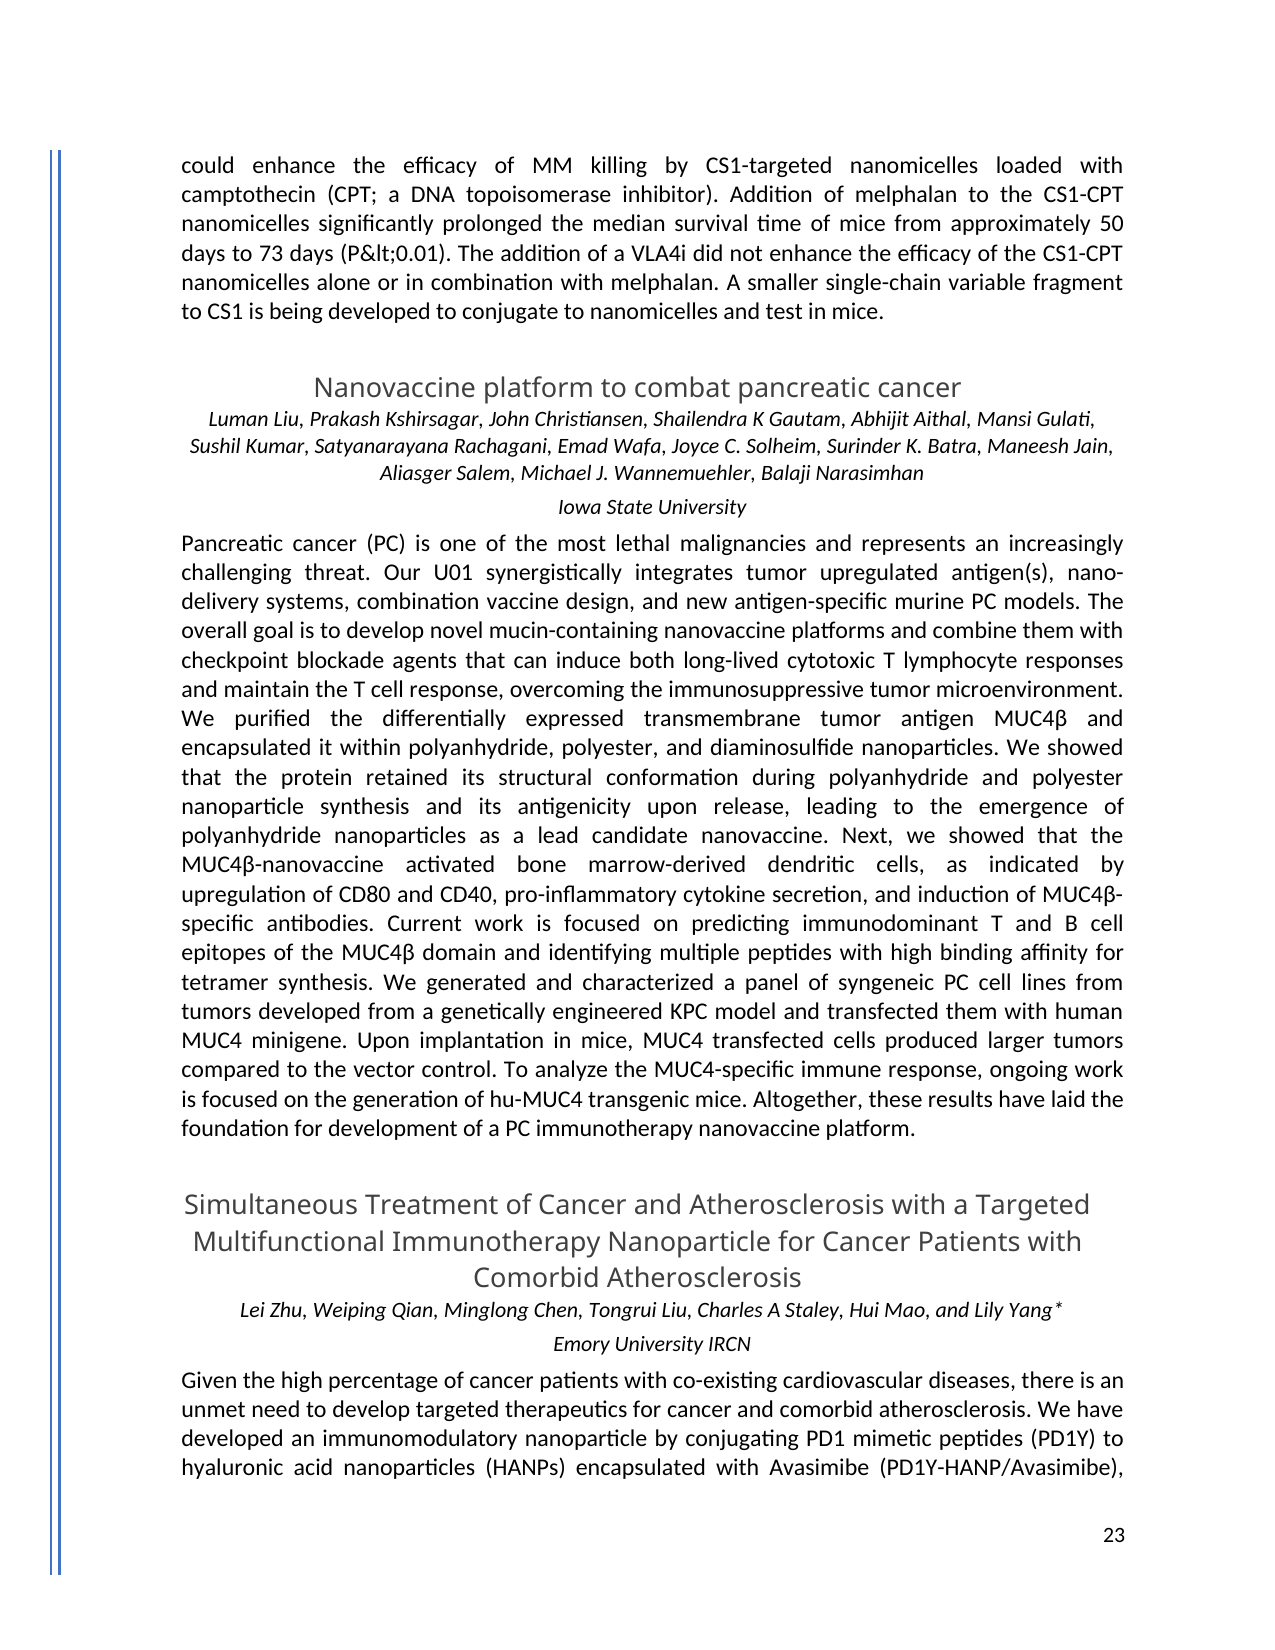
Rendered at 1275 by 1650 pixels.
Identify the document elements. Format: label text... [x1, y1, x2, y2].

text Iowa State University [181, 493, 1125, 520]
subtitle Nanovaccine platform to combat pancreatic cancer [150, 368, 1125, 405]
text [181, 150, 1125, 326]
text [181, 1365, 1125, 1482]
text Pancreatic cancer (PC) is one of the most lethal malignancies and represents an increasingly challenging threat. Our U01 synergistically integrates tumor upregulated antigen(s), nano-delivery systems, combination vaccine design, and new antigen-specific murine PC models. The overall goal is to develop novel mucin-containing nanovaccine platforms and combine them with checkpoint blockade agents that can induce both long-lived cytotoxic T lymphocyte responses and maintain the T cell response, overcoming the immunosuppressive tumor microenvironment. We purified the differentially expressed transmembrane tumor antigen MUC4β and encapsulated it within polyanhydride, polyester, and diaminosulfide nanoparticles. We showed that the protein retained its structural conformation during polyanhydride and polyester nanoparticle synthesis and its antigenicity upon release, leading to the emergence of polyanhydride nanoparticles as a lead candidate nanovaccine. Next, we showed that the MUC4β-nanovaccine activated bone marrow-derived dendritic cells, as indicated by upregulation of CD80 and CD40, pro-inflammatory cytokine secretion, and induction of MUC4β-specific antibodies. Current work is focused on predicting immunodominant T and B cell epitopes of the MUC4β domain and identifying multiple peptides with high binding affinity for tetramer synthesis. We generated and characterized a panel of syngeneic PC cell lines from tumors developed from a genetically engineered KPC model and transfected them with human MUC4 minigene. Upon implantation in mice, MUC4 transfected cells produced larger tumors compared to the vector control. To analyze the MUC4-specific immune response, ongoing work is focused on the generation of hu-MUC4 transgenic mice. Altogether, these results have laid the foundation for development of a PC immunotherapy nanovaccine platform. [181, 528, 1125, 1142]
text Lei Zhu, Weiping Qian, Minglong Chen, Tongrui Liu, Charles A Staley, Hui Mao, and Lily Yang* [181, 1296, 1125, 1322]
text Emory University IRCN [181, 1330, 1125, 1357]
text Luman Liu, Prakash Kshirsagar, John Christiansen, Shailendra K Gautam, Abhijit Aithal, Mansi Gulati, Sushil Kumar, Satyanarayana Rachagani, Emad Wafa, Joyce C. Solheim, Surinder K. Batra, Maneesh Jain, Aliasger Salem, Michael J. Wannemuehler, Balaji Narasimhan [181, 405, 1125, 485]
subtitle Simultaneous Treatment of Cancer and Atherosclerosis with a Targeted Multifunctional Immunotherapy Nanoparticle for Cancer Patients with Comorbid Atherosclerosis [150, 1185, 1125, 1296]
